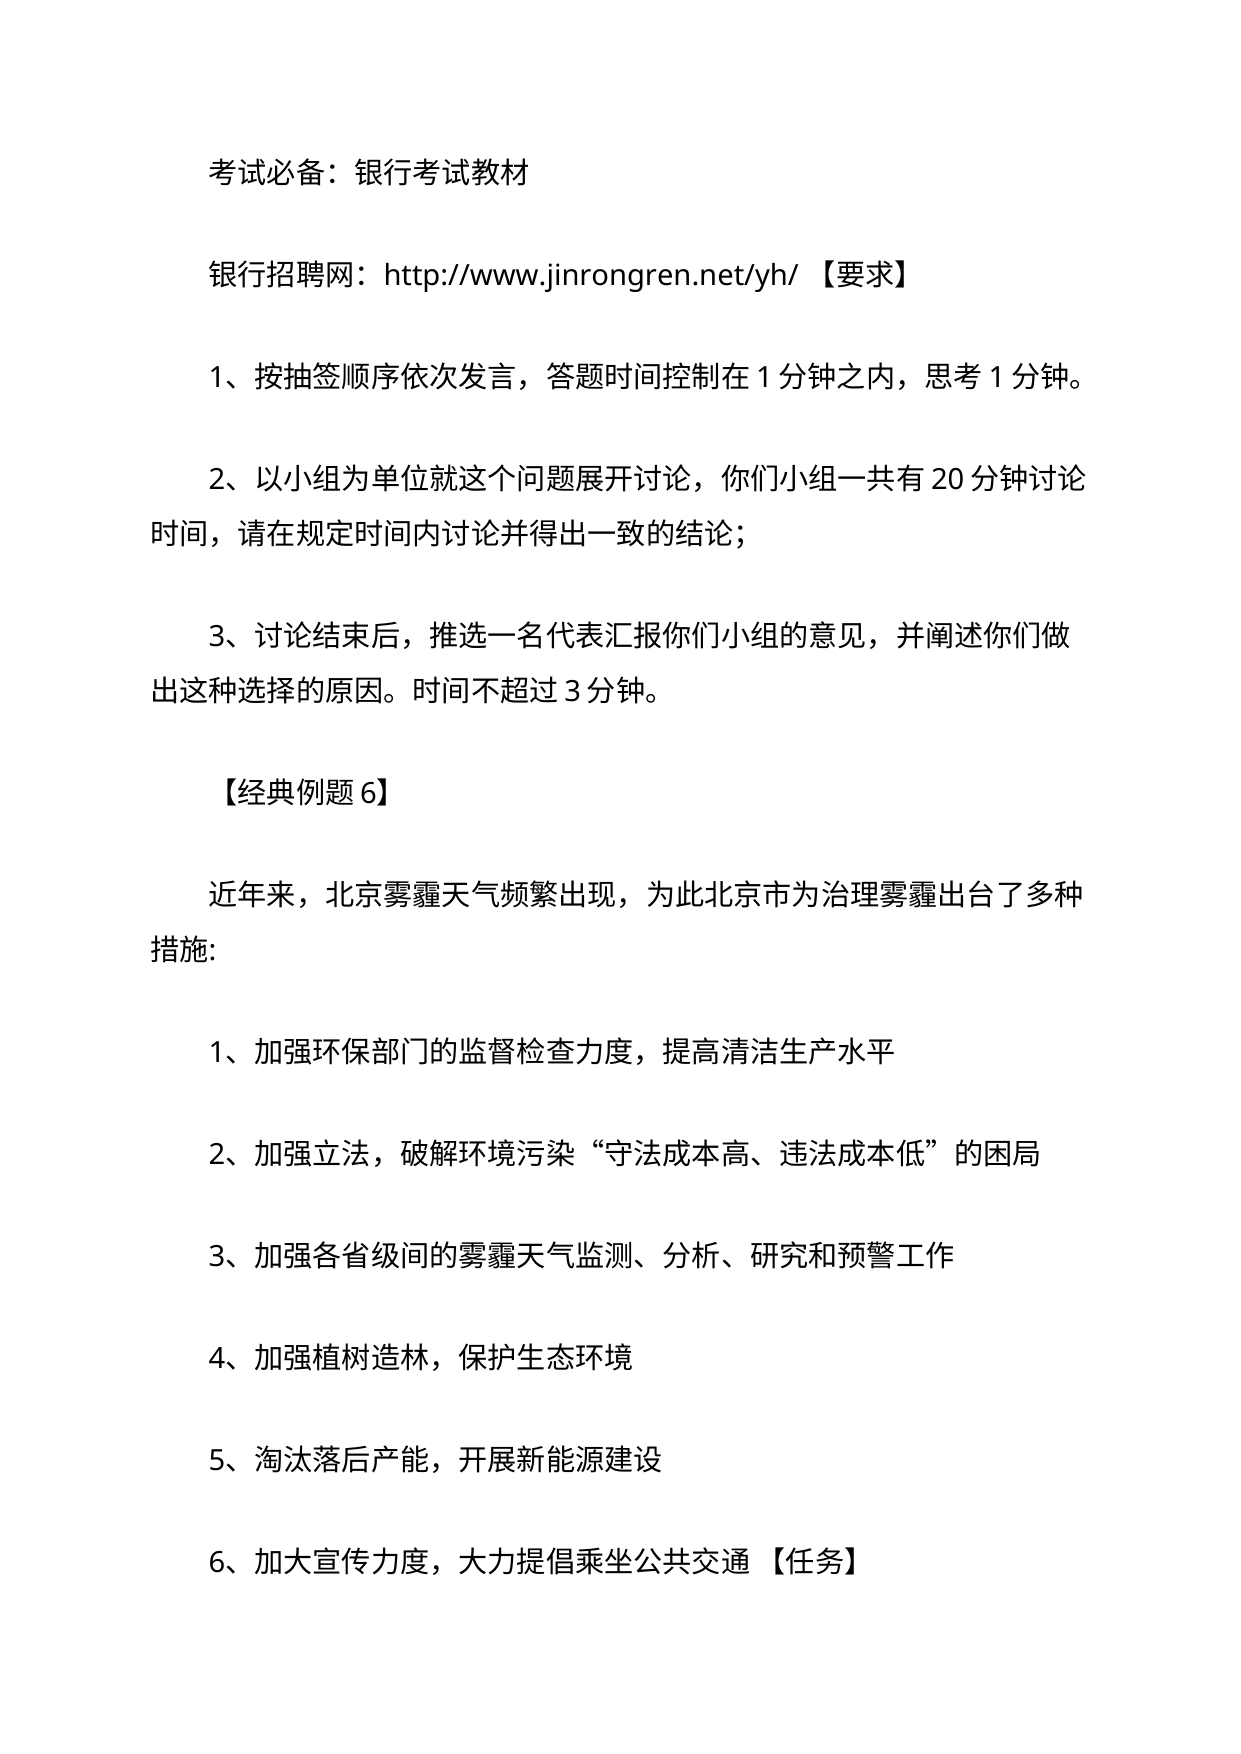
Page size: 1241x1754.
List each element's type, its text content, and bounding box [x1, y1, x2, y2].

text 1、按抽签顺序依次发言，答题时间控制在1分钟之内，思考1分钟。 [150, 354, 1090, 396]
text 1、加强环保部门的监督检查力度，提高清洁生产水平 [150, 1028, 1090, 1071]
text 4、加强植树造林，保护生态环境 [150, 1334, 1090, 1377]
text 近年来，北京雾霾天气频繁出现，为此北京市为治理雾霾出台了多种措施: [150, 871, 1090, 969]
text 3、加强各省级间的雾霾天气监测、分析、研究和预警工作 [150, 1232, 1090, 1275]
text 2、以小组为单位就这个问题展开讨论，你们小组一共有20分钟讨论时间，请在规定时间内讨论并得出一致的结论； [150, 456, 1090, 553]
text 银行招聘网：http://www.jinrongren.net/yh/ 【要求】 [150, 252, 1090, 294]
text 2、加强立法，破解环境污染“守法成本高、违法成本低”的困局 [150, 1130, 1090, 1173]
text 【经典例题6】 [150, 769, 1090, 812]
text 3、讨论结束后，推选一名代表汇报你们小组的意见，并阐述你们做出这种选择的原因。时间不超过3分钟。 [150, 612, 1090, 710]
text 5、淘汰落后产能，开展新能源建设 [150, 1436, 1090, 1479]
text 考试必备：银行考试教材 [150, 150, 1090, 192]
text 6、加大宣传力度，大力提倡乘坐公共交通 【任务】 [150, 1538, 1090, 1581]
